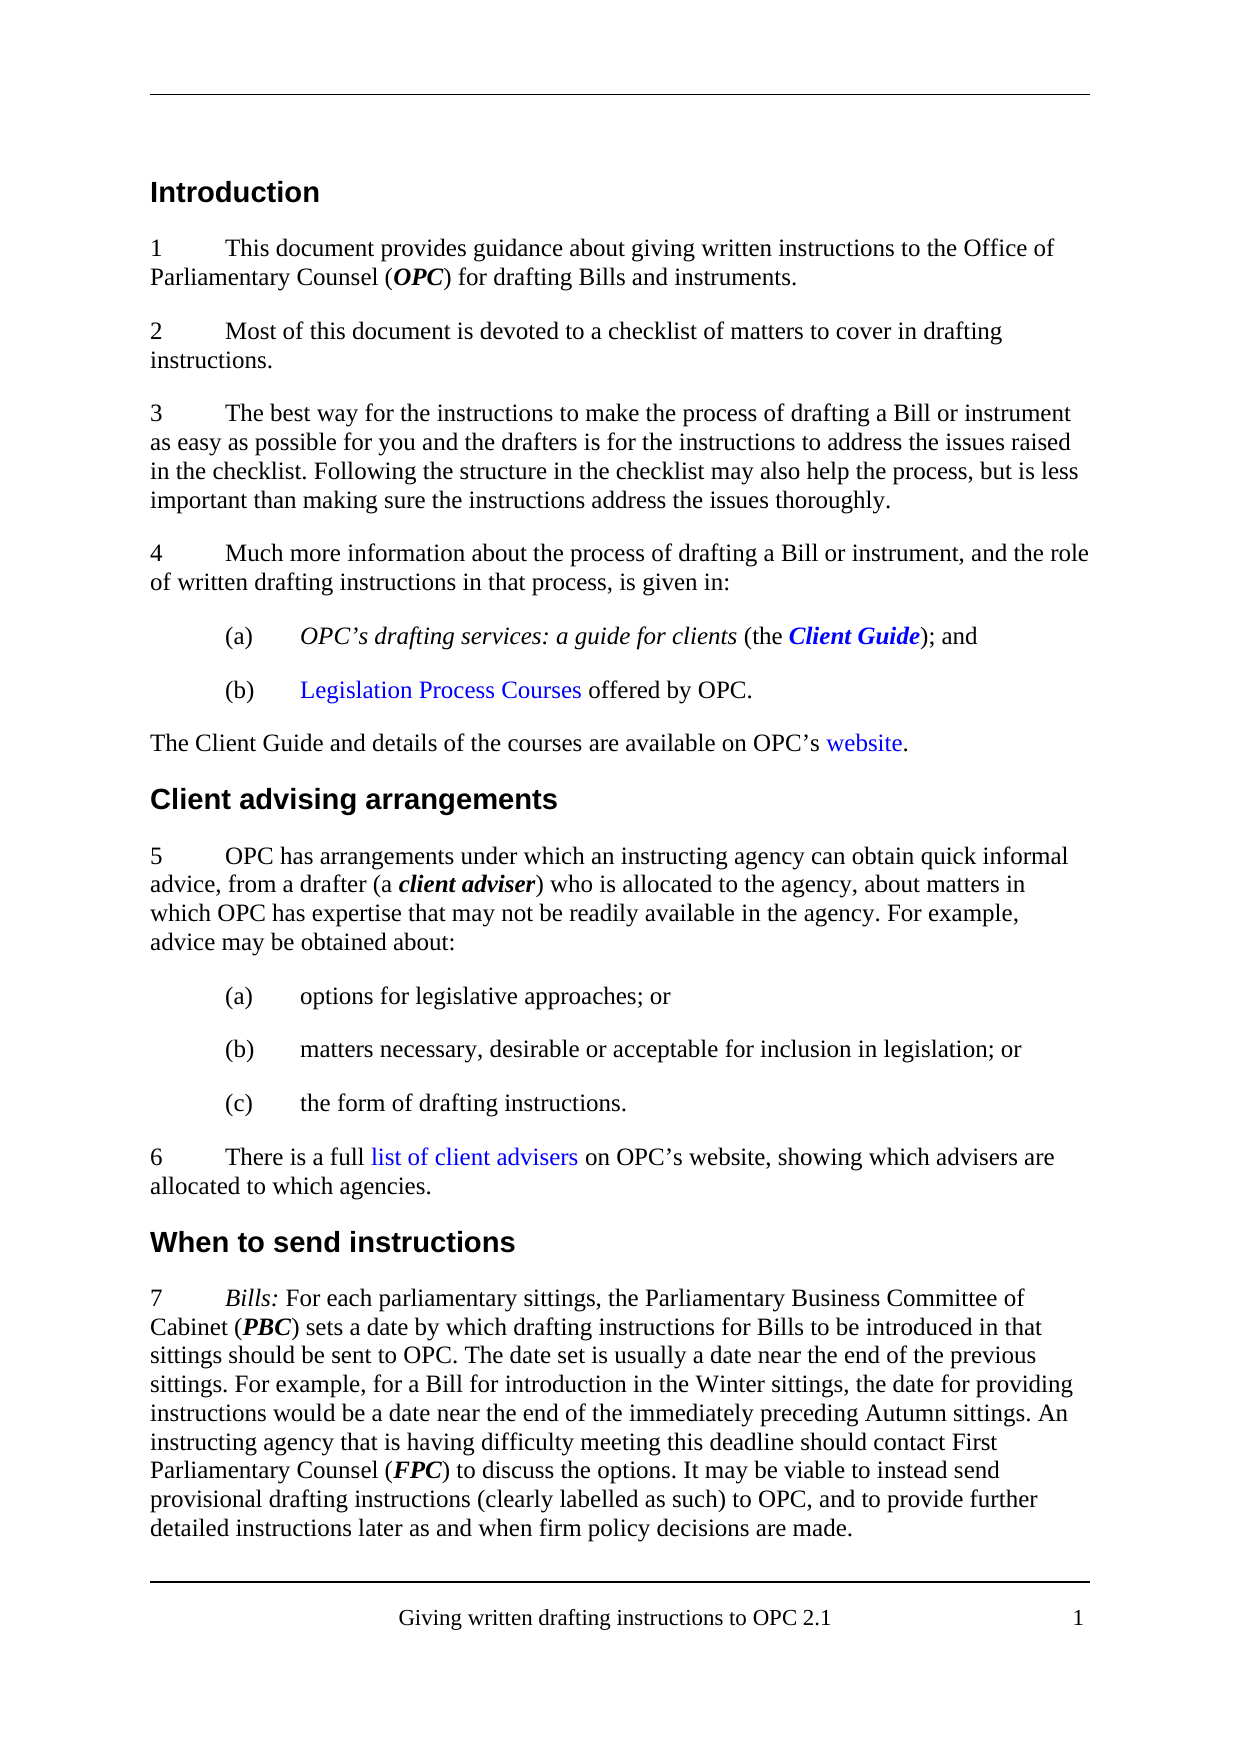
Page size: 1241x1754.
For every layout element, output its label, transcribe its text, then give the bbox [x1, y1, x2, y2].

text Much more information about the process of drafting a Bill or instrument, and the role of written drafting instructions in that process, is given in: [150, 538, 1090, 596]
text When to send instructions [150, 1224, 1090, 1258]
text options for legislative approaches; or [225, 981, 1090, 1009]
text Client advising arrangements [150, 782, 1090, 816]
text The Client Guide and details of the courses are available on OPC’s website. [150, 728, 1090, 757]
text OPC has arrangements under which an instructing agency can obtain quick informal advice, from a drafter (a client adviser) who is allocated to the agency, about matters in which OPC has expertise that may not be readily available in the agency. For example, advice may be obtained about: [150, 841, 1090, 956]
text There is a full list of client advisers on OPC’s website, showing which advisers are allocated to which agencies. [150, 1142, 1090, 1199]
text the form of drafting instructions. [225, 1088, 1090, 1117]
text Most of this document is devoted to a checklist of matters to cover in drafting instructions. [150, 316, 1090, 373]
text Legislation Process Courses offered by OPC. [225, 675, 1090, 703]
text Bills: For each parliamentary sittings, the Parliamentary Business Committee of Cabinet (PBC) sets a date by which drafting instructions for Bills to be introduced in that sittings should be sent to OPC. The date set is usually a date near the end of the previous sittings. For example, for a Bill for introduction in the Winter sittings, the date for providing instructions would be a date near the end of the immediately preceding Autumn sittings. An instructing agency that is having difficulty meeting this deadline should contact First Parliamentary Counsel (FPC) to discuss the options. It may be viable to instead send provisional drafting instructions (clearly labelled as such) to OPC, and to provide further detailed instructions later as and when firm policy decisions are made. [150, 1283, 1090, 1542]
text This document provides guidance about giving written instructions to the Office of Parliamentary Counsel (OPC) for drafting Bills and instruments. [150, 233, 1090, 291]
text matters necessary, desirable or acceptable for inclusion in legislation; or [225, 1034, 1090, 1063]
text The best way for the instructions to make the process of drafting a Bill or instrument as easy as possible for you and the drafters is for the instructions to address the issues raised in the checklist. Following the structure in the checklist may also help the process, but is less important than making sure the instructions address the issues thoroughly. [150, 398, 1090, 513]
text Introduction [150, 175, 1090, 208]
text OPC’s drafting services: a guide for clients (the Client Guide); and [225, 621, 1090, 650]
